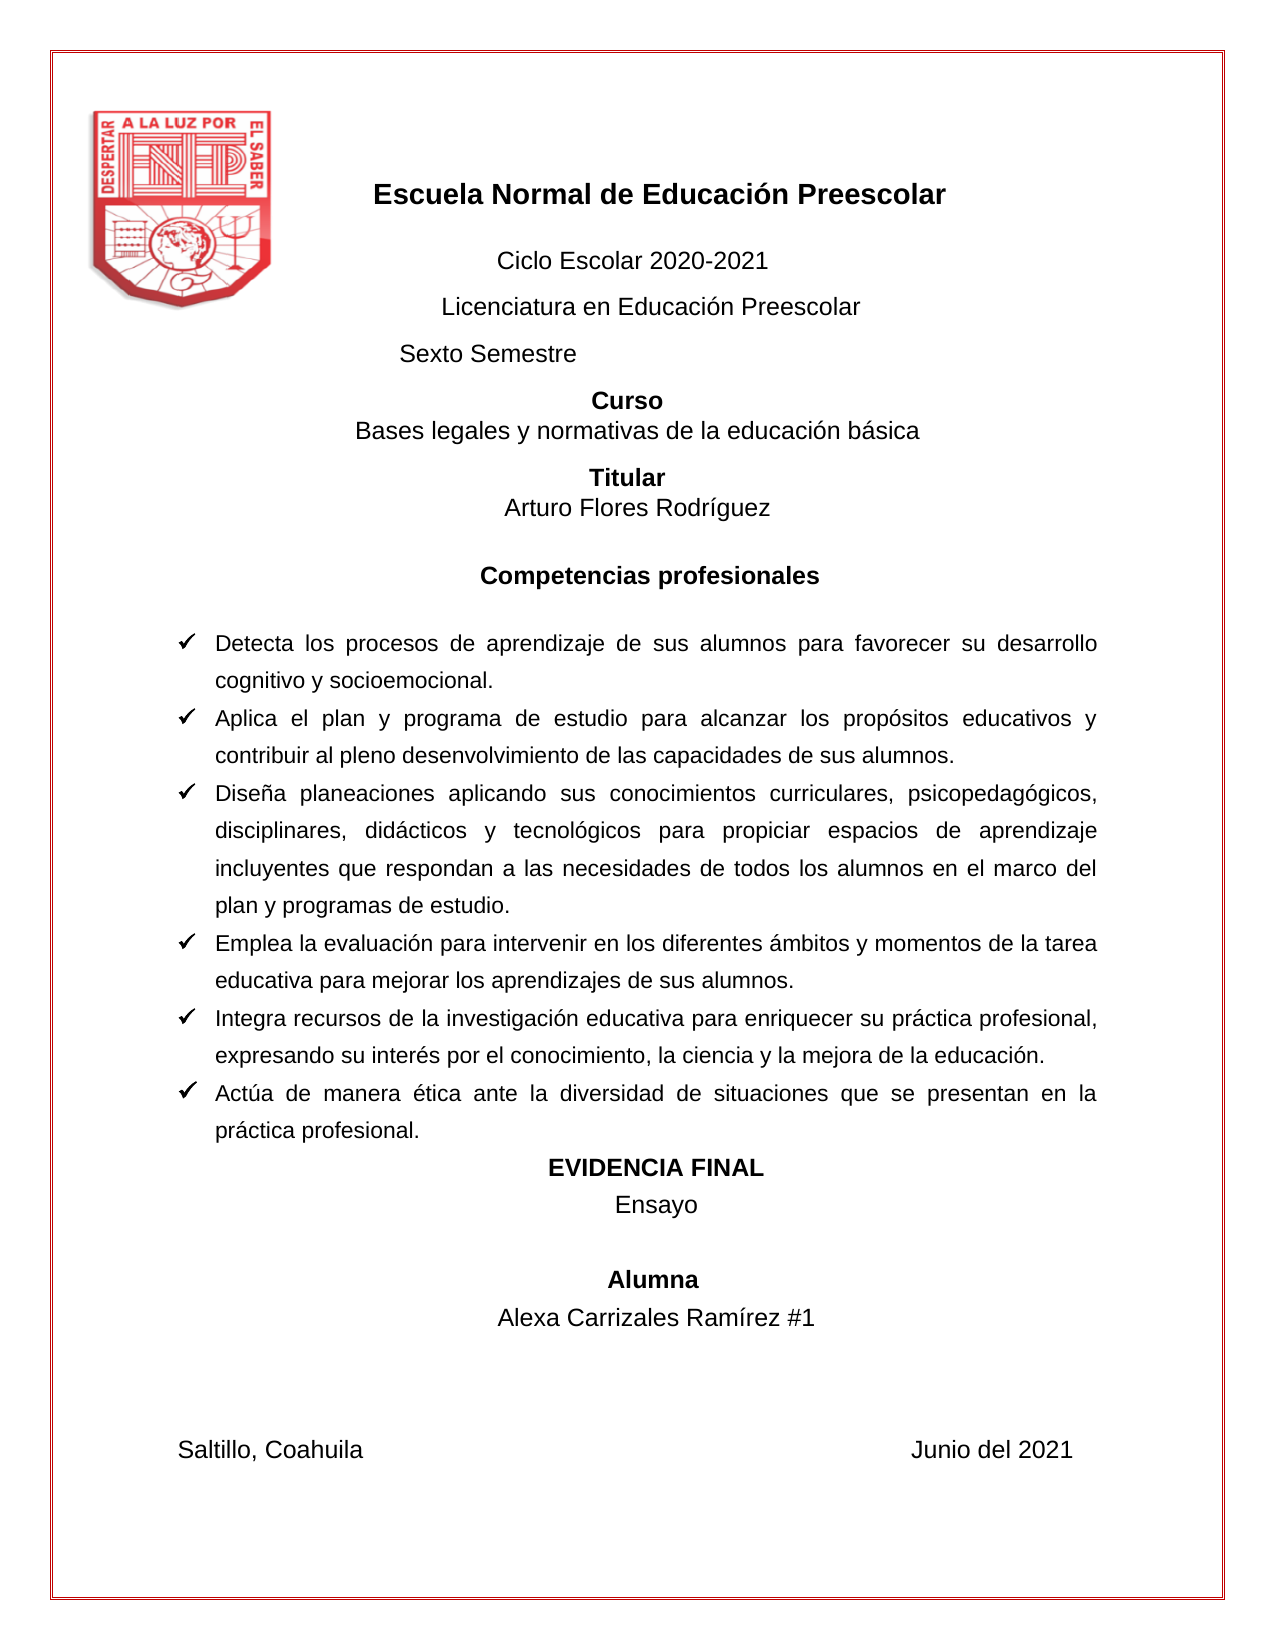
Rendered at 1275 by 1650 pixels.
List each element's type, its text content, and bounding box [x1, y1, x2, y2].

list Emplea la evaluación para intervenir en los diferentes ámbitos y momentos de la tarea educativa para mejorar los aprendizajes de sus alumnos. [177, 919, 1098, 994]
list Integra recursos de la investigación educativa para enriquecer su práctica profesional, expresando su interés por el conocimiento, la ciencia y la mejora de la educación. [177, 994, 1098, 1069]
list Detecta los procesos de aprendizaje de sus alumnos para favorecer su desarrollo cognitivo y socioemocional. [177, 619, 1098, 694]
list Aplica el plan y programa de estudio para alcanzar los propósitos educativos y contribuir al pleno desenvolvimiento de las capacidades de sus alumnos. [177, 694, 1098, 769]
text Competencias profesionales [177, 552, 1098, 590]
list Ensayo [215, 1181, 1098, 1219]
picture [81, 101, 275, 311]
list Actúa de manera ética ante la diversidad de situaciones que se presentan en la práctica profesional. [177, 1069, 1098, 1144]
text Titular Arturo Flores Rodríguez [177, 463, 1098, 522]
list Alumna Alexa Carrizales Ramírez #1 [215, 1219, 1098, 1331]
text Licenciatura en Educación Preescolar [177, 292, 1098, 321]
text Escuela Normal de Educación Preescolar Ciclo Escolar 2020-2021 [298, 177, 1098, 274]
text Curso Bases legales y normativas de la educación básica [177, 386, 1098, 445]
list Diseña planeaciones aplicando sus conocimientos curriculares, psicopedagógicos, disciplinares, didácticos y tecnológicos para propiciar espacios de aprendizaje incluyentes que respondan a las necesidades de todos los alumnos en el marco del plan y programas de estudio. [177, 769, 1098, 919]
text Saltillo, Coahuila Junio del 2021 [177, 1436, 1098, 1464]
list EVIDENCIA FINAL [215, 1144, 1098, 1181]
text Sexto Semestre [177, 339, 1098, 368]
